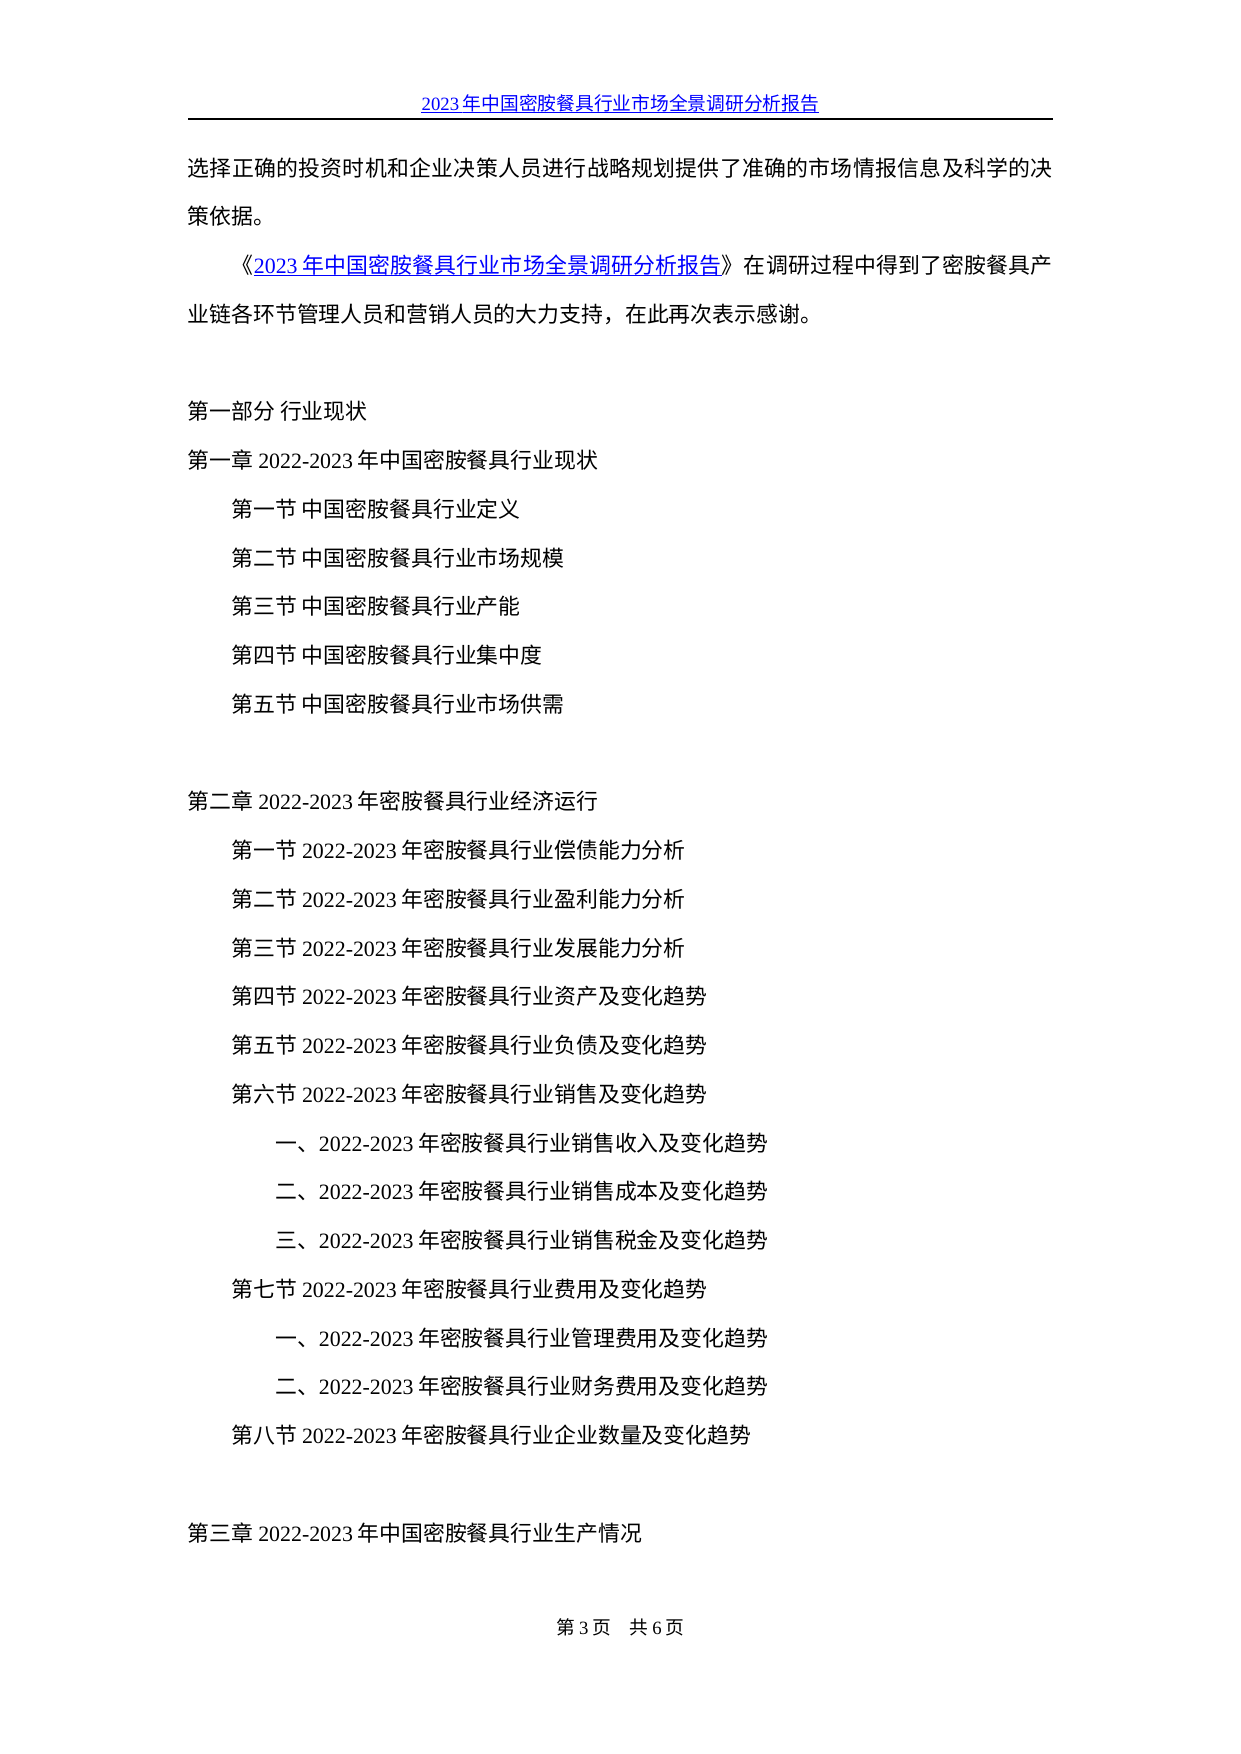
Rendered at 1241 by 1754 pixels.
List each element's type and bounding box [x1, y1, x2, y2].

text [187, 150, 1053, 1548]
